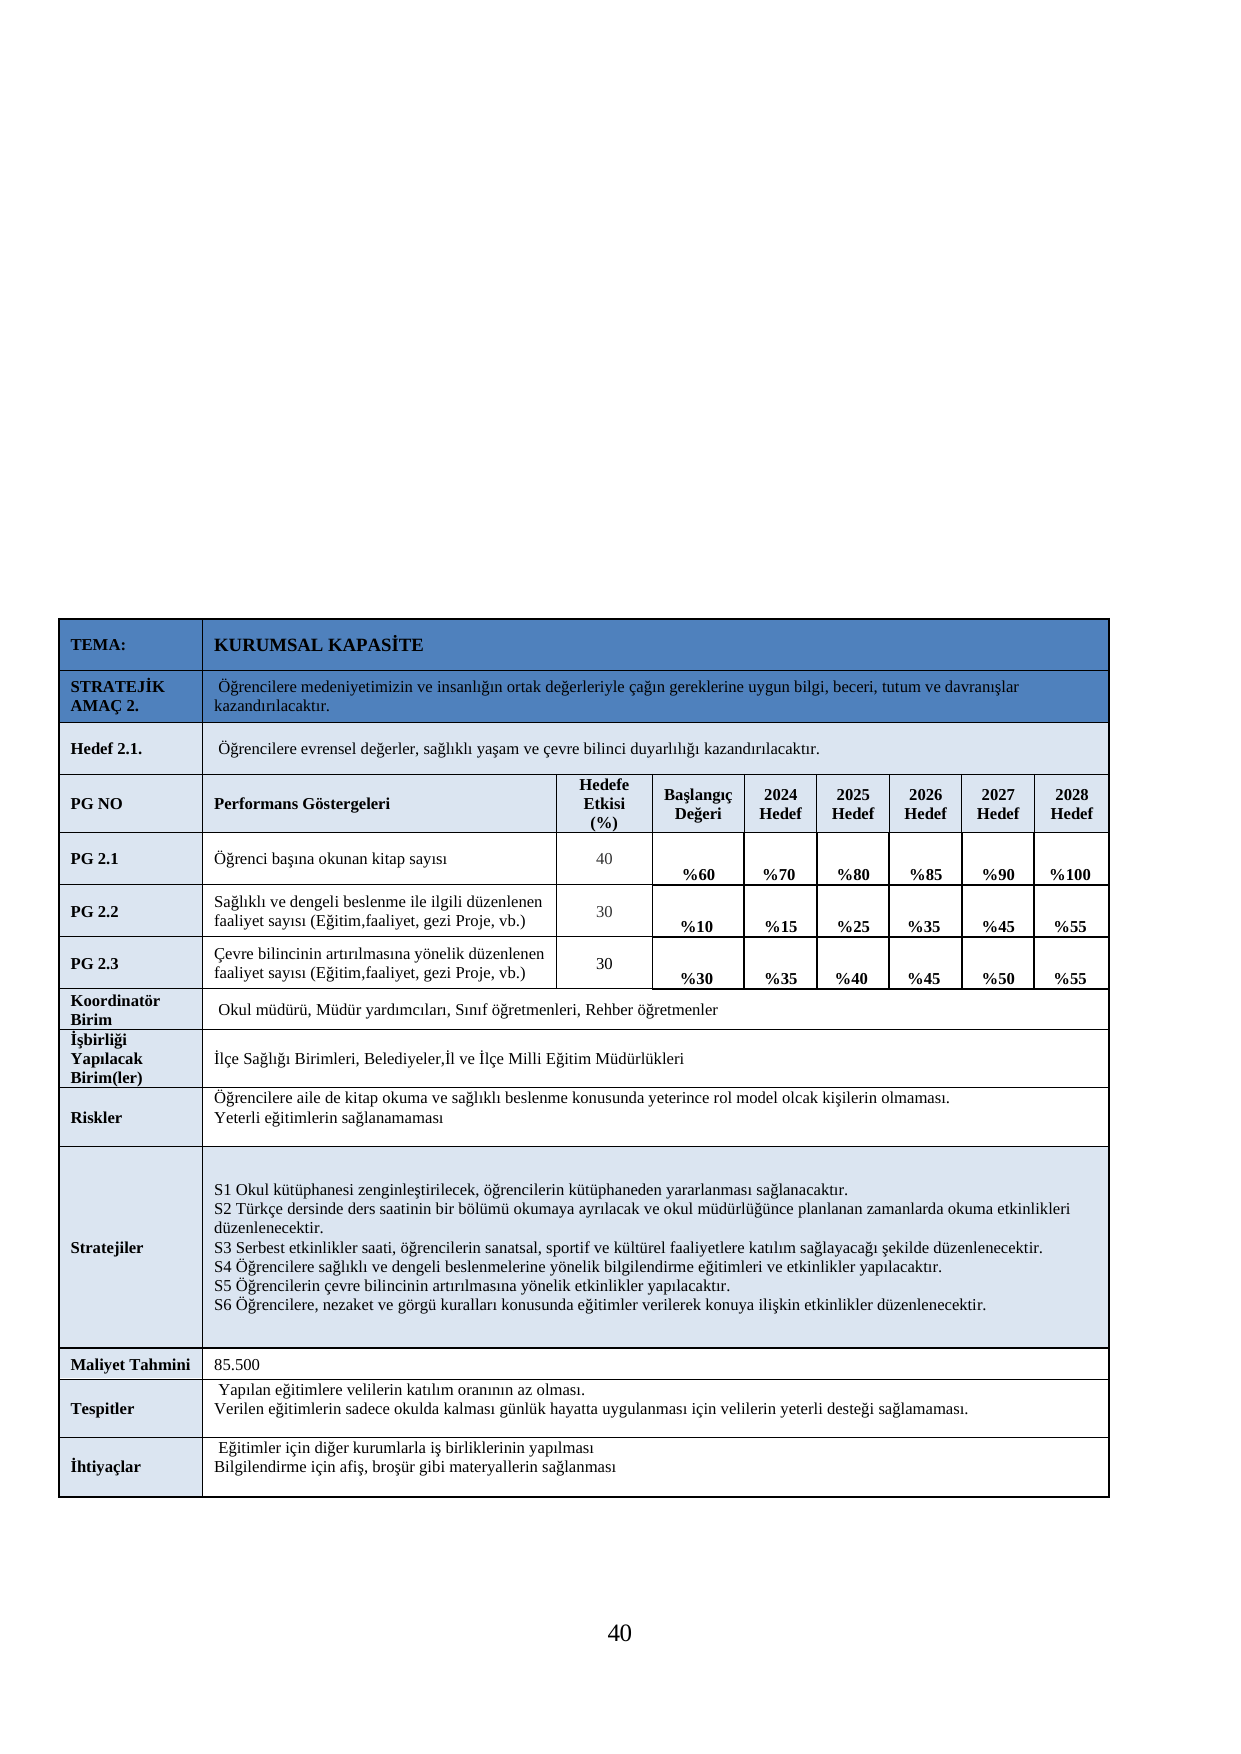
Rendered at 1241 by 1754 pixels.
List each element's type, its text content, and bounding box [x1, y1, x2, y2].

table_cell %70 [745, 833, 816, 884]
table_cell 2028 Hedef [1035, 775, 1108, 832]
table_cell %40 [818, 938, 888, 988]
table_cell %85 [890, 833, 961, 884]
table_cell PG 2.2 [60, 885, 202, 936]
table_cell 2026 Hedef [890, 775, 961, 832]
table_cell %90 [963, 833, 1033, 884]
table_cell %100 [1035, 833, 1108, 884]
table_cell %45 [963, 886, 1033, 936]
table_cell Öğrenci başına okunan kitap sayısı [203, 833, 556, 884]
table_cell 85.500 [203, 1349, 1108, 1378]
table_cell Çevre bilincinin artırılmasına yönelik düzenlenen faaliyet sayısı (Eğitim,faaliyet, gezi Proje, vb.) [203, 937, 556, 988]
table_cell Sağlıklı ve dengeli beslenme ile ilgili düzenlenen faaliyet sayısı (Eğitim,faaliyet, gezi Proje, vb.) [203, 885, 556, 936]
table_cell STRATEJİK AMAÇ 2. [60, 671, 202, 722]
table_cell Performans Göstergeleri [203, 775, 556, 832]
table_header TEMA: [60, 620, 202, 670]
table_cell %25 [818, 886, 888, 936]
table_cell 2027 Hedef [962, 775, 1034, 832]
table_cell Riskler [60, 1088, 202, 1146]
table_cell Koordinatör Birim [60, 989, 202, 1029]
table_cell %55 [1035, 886, 1108, 936]
table_cell Tespitler [60, 1380, 202, 1437]
table_cell Hedef 2.1. [60, 723, 202, 774]
table_cell PG NO [60, 775, 202, 832]
table_cell %50 [963, 938, 1033, 988]
table_cell %45 [890, 938, 961, 988]
table_cell Yapılan eğitimlere velilerin katılım oranının az olması. Verilen eğitimlerin sadece okulda kalması günlük hayatta uygulanması için velilerin yeterli desteği sağlamaması. [203, 1380, 1108, 1437]
table_cell %55 [1035, 938, 1108, 988]
table_cell Okul müdürü, Müdür yardımcıları, Sınıf öğretmenleri, Rehber öğretmenler [203, 989, 1108, 1029]
table_cell 2025 Hedef [817, 775, 889, 832]
table_cell Öğrencilere medeniyetimizin ve insanlığın ortak değerleriyle çağın gereklerine uygun bilgi, beceri, tutum ve davranışlar kazandırılacaktır. [203, 671, 1108, 722]
table_cell %35 [890, 886, 961, 936]
table_cell %60 [653, 833, 743, 884]
table_header KURUMSAL KAPASİTE [203, 620, 1108, 670]
table_cell İlçe Sağlığı Birimleri, Belediyeler,İl ve İlçe Milli Eğitim Müdürlükleri [203, 1030, 1108, 1087]
table_cell %80 [818, 833, 888, 884]
table_cell 40 [557, 833, 652, 884]
table_cell %30 [653, 938, 743, 988]
table_cell Stratejiler [60, 1147, 202, 1347]
table_cell 30 [557, 885, 652, 936]
table_cell 2024 Hedef [745, 775, 816, 832]
table_cell Öğrencilere aile de kitap okuma ve sağlıklı beslenme konusunda yeterince rol model olcak kişilerin olmaması. Yeterli eğitimlerin sağlanamaması [203, 1088, 1108, 1146]
table_cell %35 [745, 938, 816, 988]
table_cell İhtiyaçlar [60, 1438, 202, 1496]
table_cell PG 2.3 [60, 937, 202, 988]
table_cell Öğrencilere evrensel değerler, sağlıklı yaşam ve çevre bilinci duyarlılığı kazandırılacaktır. [203, 723, 1108, 774]
table_cell %15 [745, 886, 816, 936]
table_cell Maliyet Tahmini [60, 1349, 202, 1378]
table_cell Eğitimler için diğer kurumlarla iş birliklerinin yapılması Bilgilendirme için afiş, broşür gibi materyallerin sağlanması [203, 1438, 1108, 1496]
table_cell 30 [557, 937, 652, 988]
table_cell S1 Okul kütüphanesi zenginleştirilecek, öğrencilerin kütüphaneden yararlanması sağlanacaktır. S2 Türkçe dersinde ders saatinin bir bölümü okumaya ayrılacak ve okul müdürlüğünce planlanan zamanlarda okuma etkinlikleri düzenlenecektir. S3 Serbest etkinlikler saati, öğrencilerin sanatsal, sportif ve kültürel faaliyetlere katılım sağlayacağı şekilde düzenlenecektir. S4 Öğrencilere sağlıklı ve dengeli beslenmelerine yönelik bilgilendirme eğitimleri ve etkinlikler yapılacaktır. S5 Öğrencilerin çevre bilincinin artırılmasına yönelik etkinlikler yapılacaktır. S6 Öğrencilere, nezaket ve görgü kuralları konusunda eğitimler verilerek konuya ilişkin etkinlikler düzenlenecektir. [203, 1147, 1108, 1347]
table_cell %10 [653, 886, 743, 936]
table_cell Hedefe Etkisi (%) [557, 775, 652, 832]
table_cell Başlangıç Değeri [653, 775, 744, 832]
table_cell İşbirliği Yapılacak Birim(ler) [60, 1030, 202, 1087]
table_cell PG 2.1 [60, 833, 202, 884]
